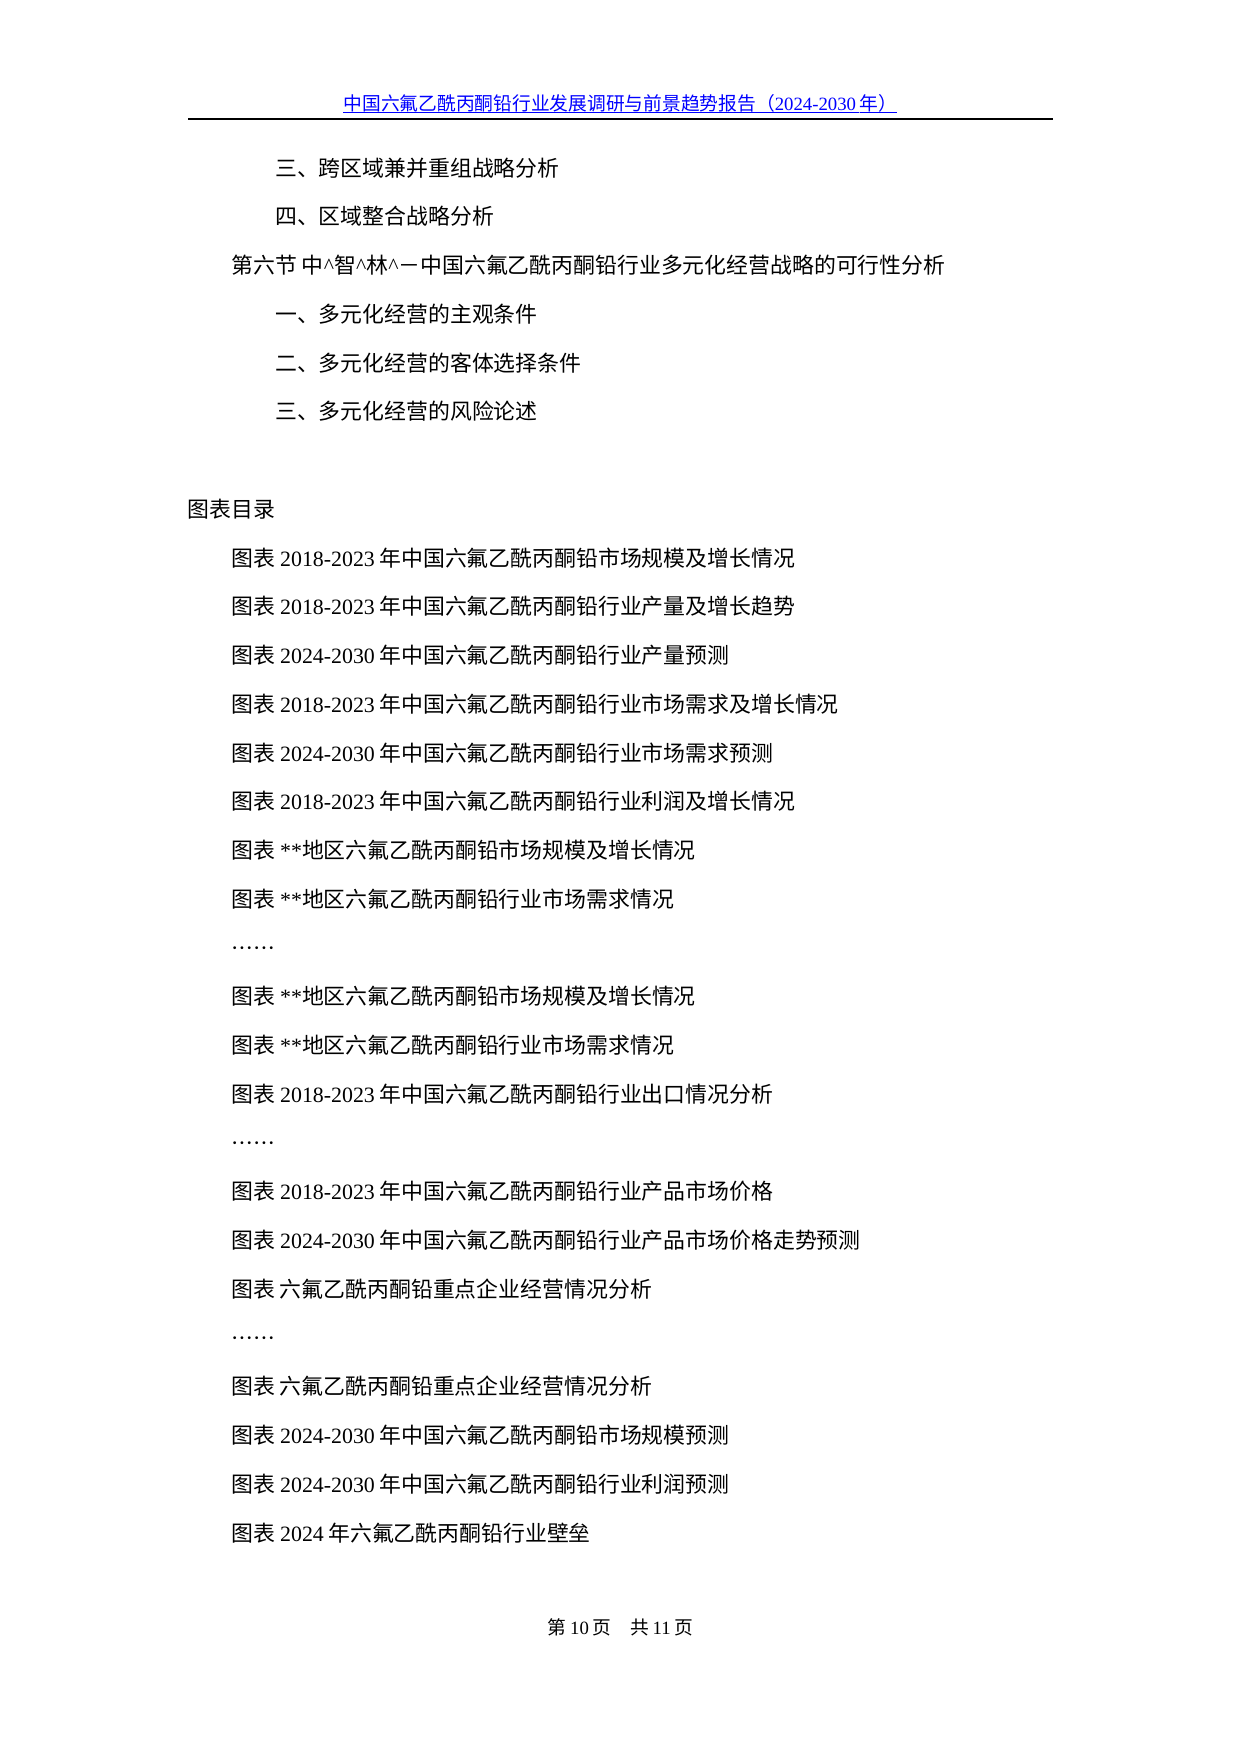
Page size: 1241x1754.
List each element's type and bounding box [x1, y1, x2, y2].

text [187, 150, 1053, 1548]
